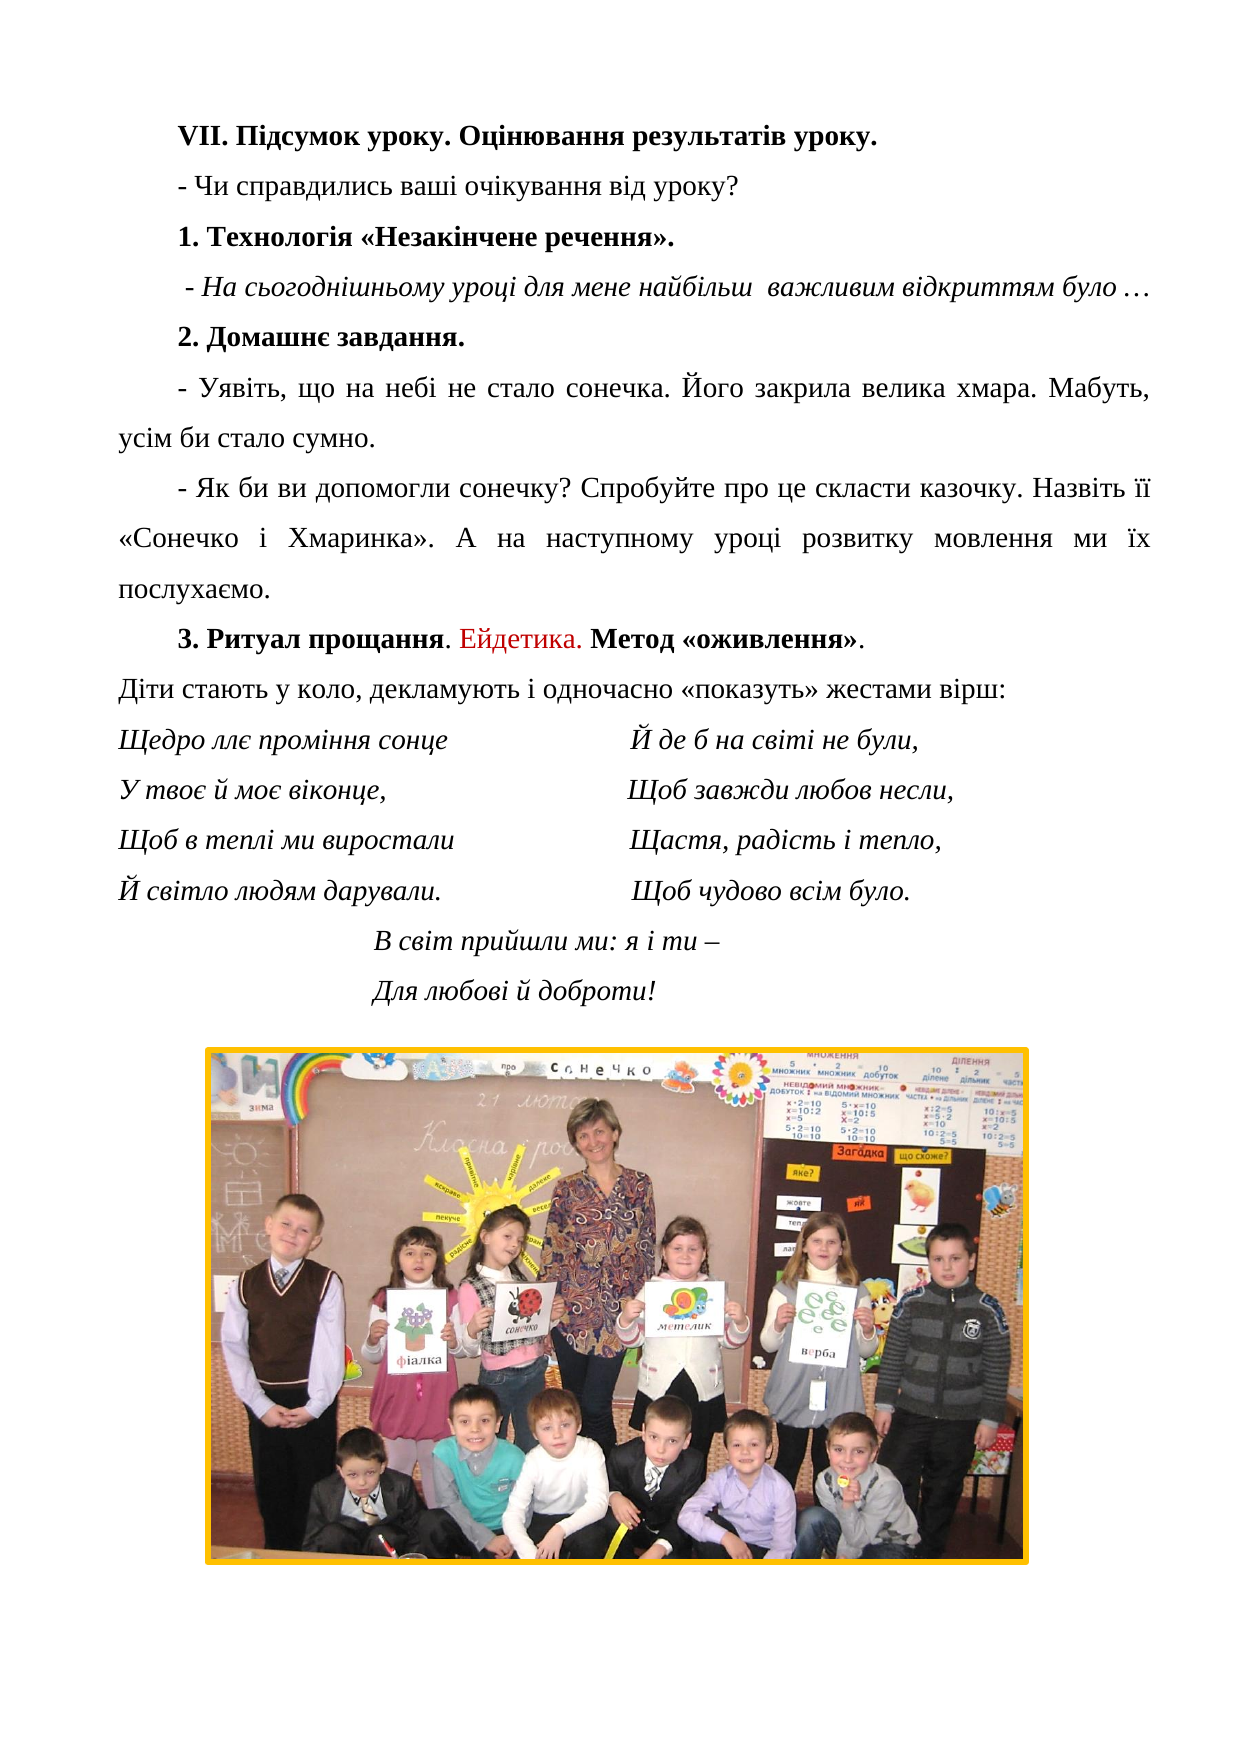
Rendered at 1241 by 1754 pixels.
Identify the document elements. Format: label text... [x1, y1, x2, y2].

text Й світло людям дарували. Щоб чудово всім було. [118, 873, 1152, 906]
text VII. Підсумок уроку. Оцінювання результатів уроку. [118, 118, 1152, 152]
text У твоє й моє віконце, Щоб завжди любов несли, [118, 772, 1152, 806]
text - Чи справдились ваші очікування від уроку? [118, 168, 1152, 202]
text - На сьогоднішньому уроці для мене найбільш важливим відкриттям було … [118, 269, 1152, 303]
text Діти стають у коло, декламують і одночасно «показуть» жестами вірш: [118, 672, 1152, 705]
text В світ прийшли ми: я і ти – [118, 923, 1152, 957]
text 1. Технологія «Незакінчене речення». [118, 219, 1152, 252]
text 3. Ритуал прощання. Ейдетика. Метод «оживлення». [118, 621, 1152, 655]
text - Уявіть, що на небі не стало сонечка. Його закрила велика хмара. Мабуть, усім би стало сумно. [118, 370, 1152, 453]
text Щедро ллє проміння сонце Й де б на світі не були, [118, 722, 1152, 755]
text 2. Домашнє завдання. [118, 319, 1152, 353]
text - Як би ви допомогли сонечку? Спробуйте про це скласти казочку. Назвіть її «Сонечко і Хмаринка». А на наступному уроці розвитку мовлення ми їх послухаємо. [118, 470, 1152, 604]
picture [211, 1053, 1023, 1559]
text Для любові й доброти! [118, 973, 1152, 1007]
text Щоб в теплі ми виростали Щастя, радість і тепло, [118, 822, 1152, 856]
